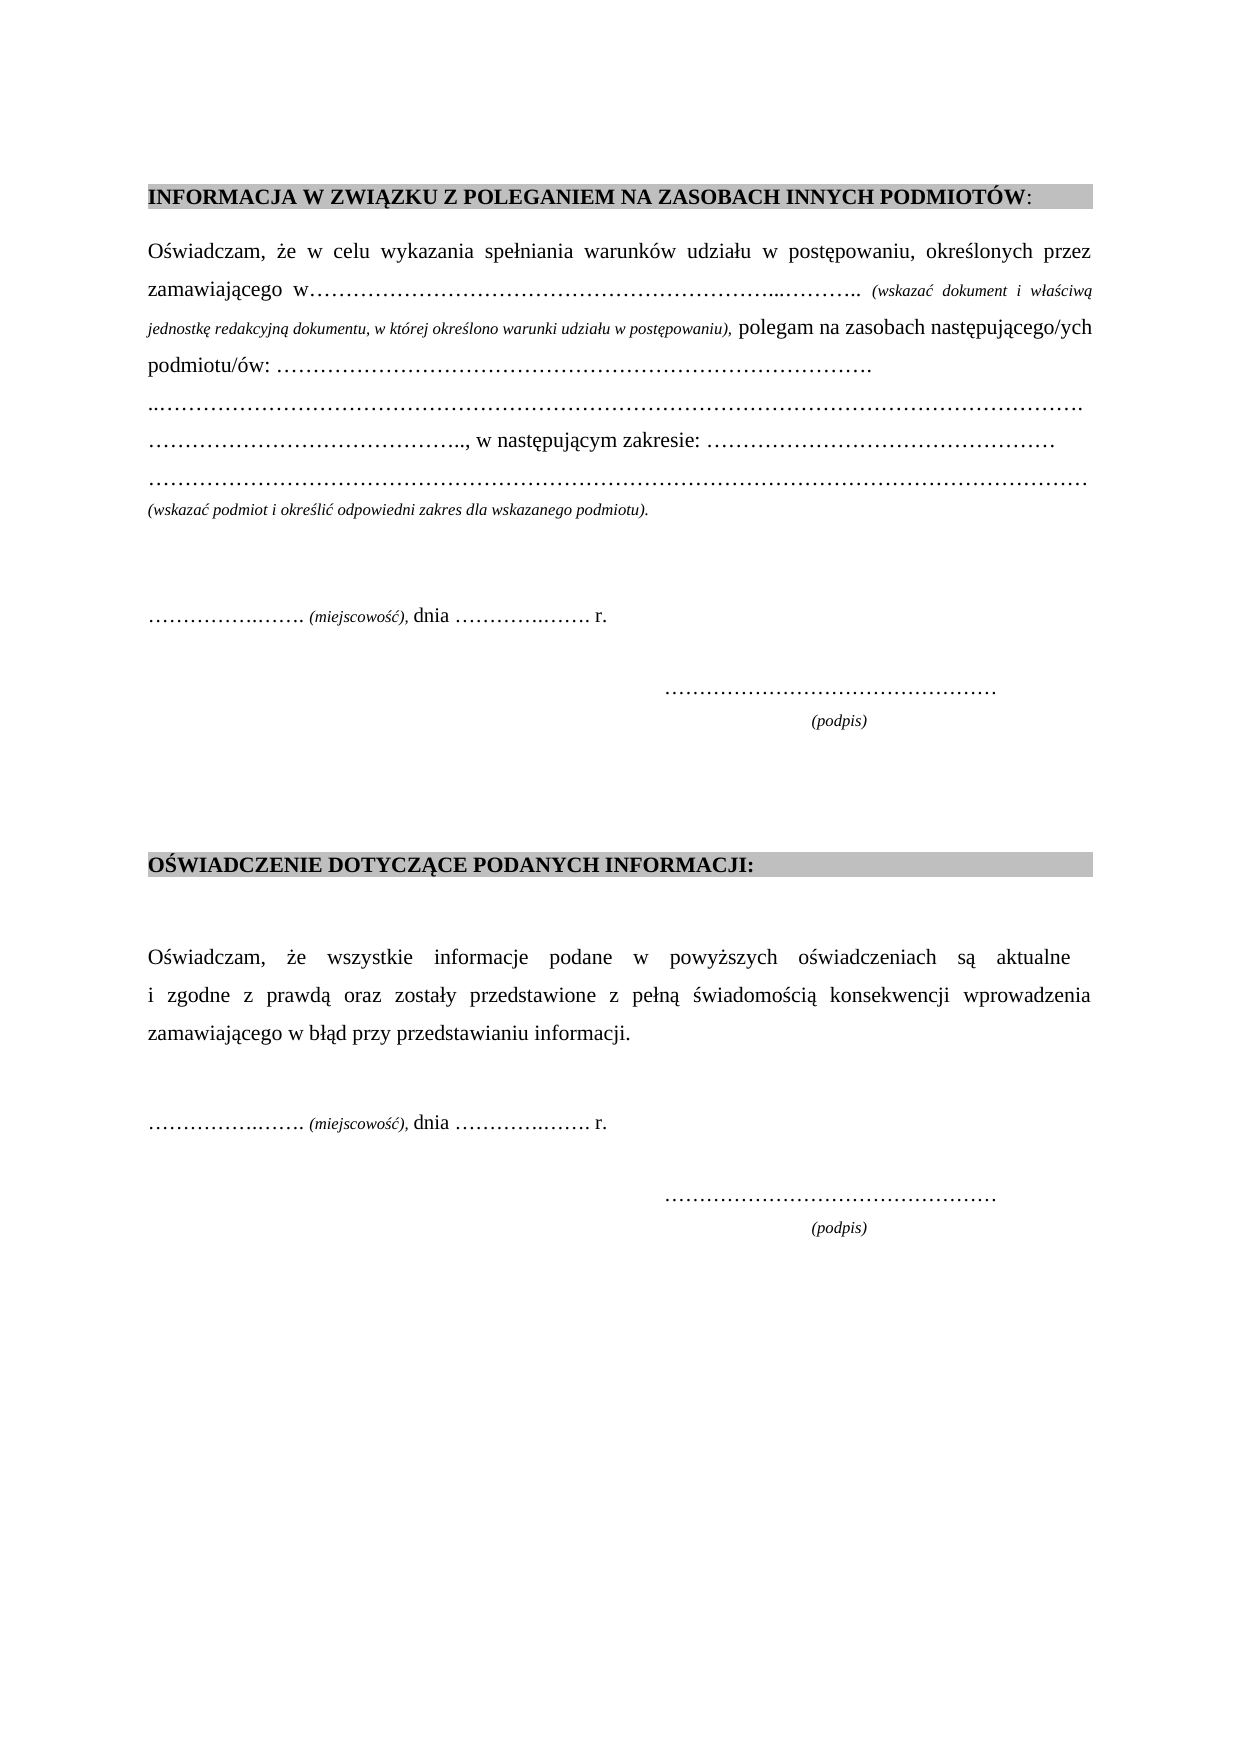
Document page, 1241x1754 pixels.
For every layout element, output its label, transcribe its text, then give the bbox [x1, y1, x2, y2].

text INFORMACJA W ZWIĄZKU Z POLEGANIEM NA ZASOBACH INNYCH PODMIOTÓW: [148, 184, 1093, 209]
text ..……………………………………………………………………………………………………………….…………………………………….., w następującym zakresie: ………………………………………… [148, 390, 1093, 453]
text ………………………………………… [148, 1182, 1093, 1206]
text (podpis) [738, 711, 1093, 730]
text ………………………………………… [148, 675, 1093, 699]
text Oświadczam, że w celu wykazania spełniania warunków udziału w postępowaniu, określonych przez zamawiającego w………………………………………………………...……….. (wskazać dokument i właściwą jednostkę redakcyjną dokumentu, w której określono warunki udziału w postępowaniu), polegam na zasobach następującego/ych podmiotu/ów: ………………………………………………………………………. [148, 238, 1093, 377]
text ………………………………………………………………………………………………………………… (wskazać podmiot i określić odpowiedni zakres dla wskazanego podmiotu). [148, 465, 1093, 519]
text Oświadczam, że wszystkie informacje podane w powyższych oświadczeniach są aktualne i zgodne z prawdą oraz zostały przedstawione z pełną świadomością konsekwencji wprowadzenia zamawiającego w błąd przy przedstawianiu informacji. [148, 944, 1093, 1045]
text OŚWIADCZENIE DOTYCZĄCE PODANYCH INFORMACJI: [148, 852, 1093, 877]
text …………….……. (miejscowość), dnia ………….……. r. [148, 603, 1093, 627]
text (podpis) [738, 1218, 1093, 1237]
text …………….……. (miejscowość), dnia ………….……. r. [148, 1110, 1093, 1134]
